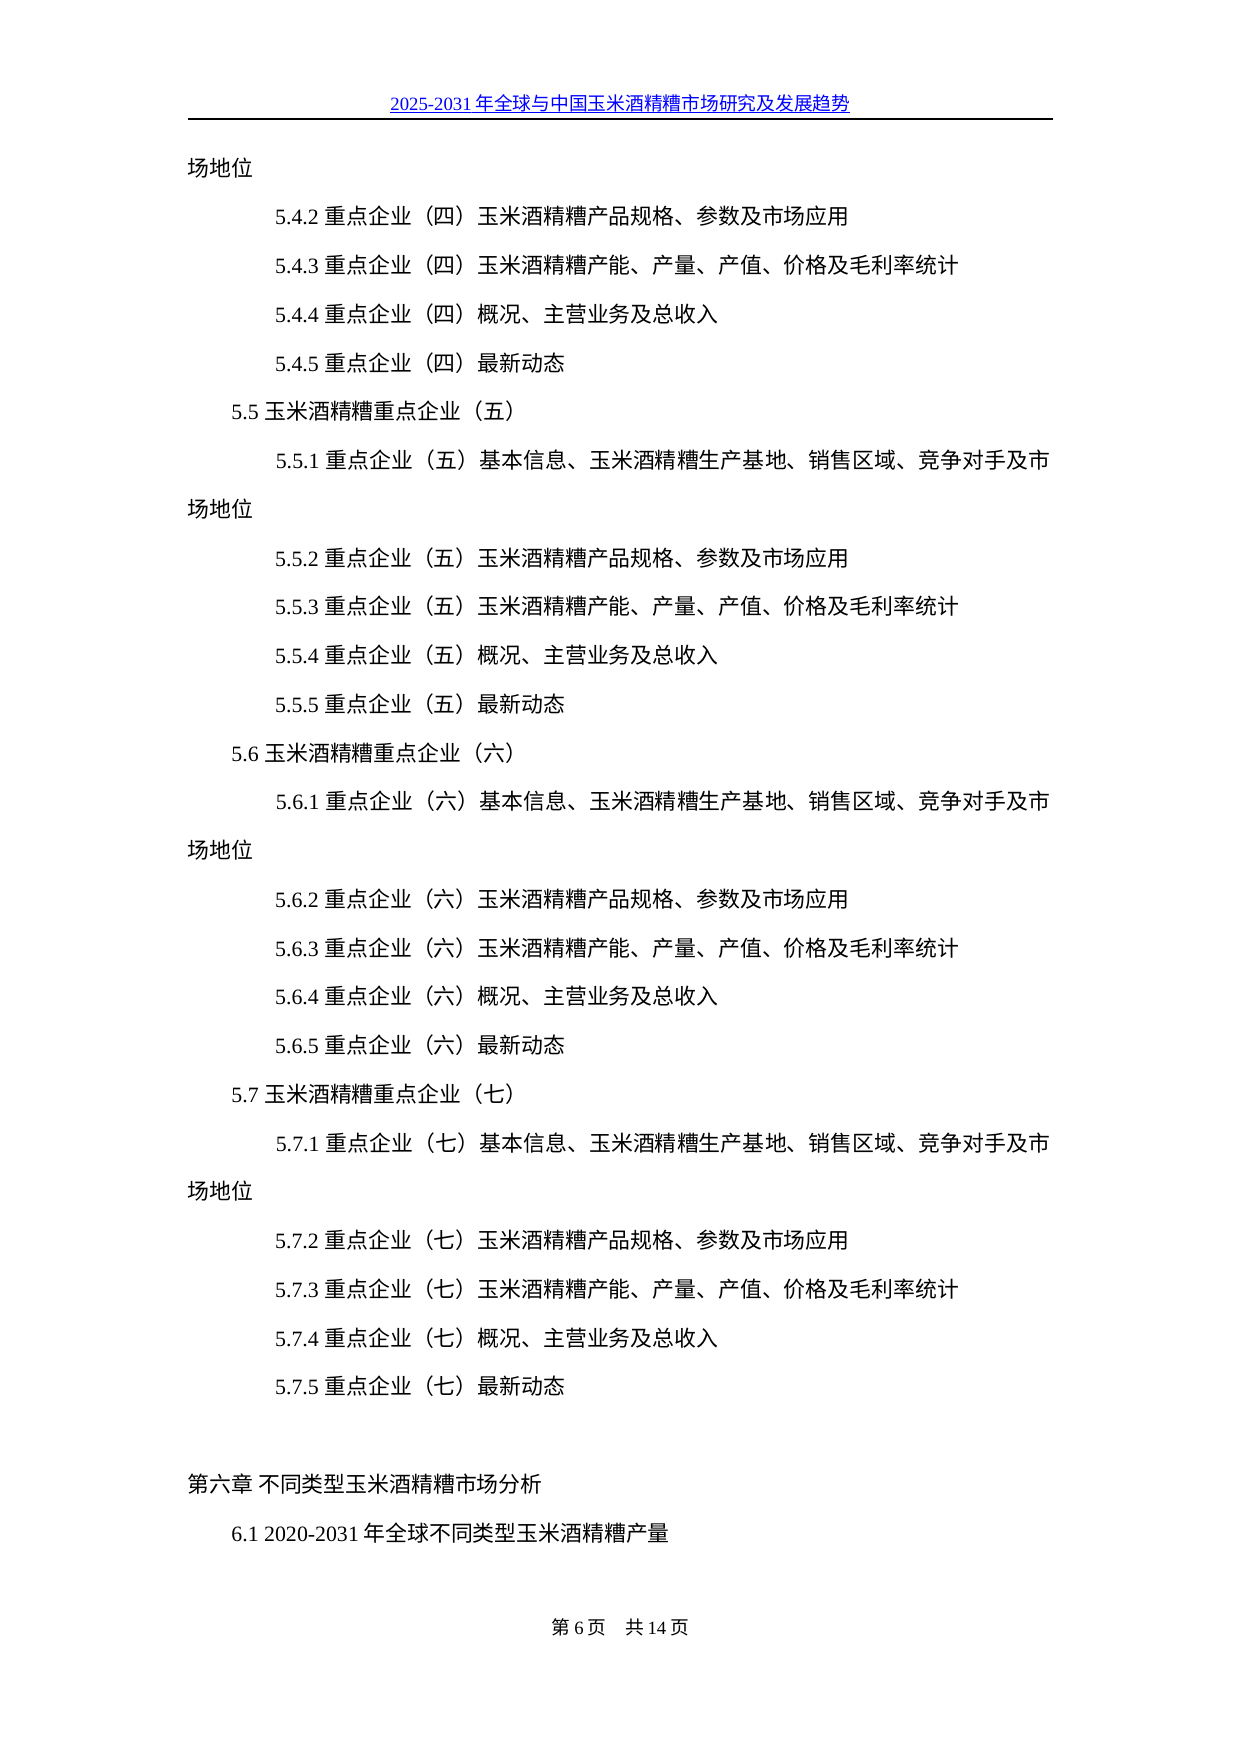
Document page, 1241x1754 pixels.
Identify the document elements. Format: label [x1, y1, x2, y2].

text [187, 150, 1053, 1548]
